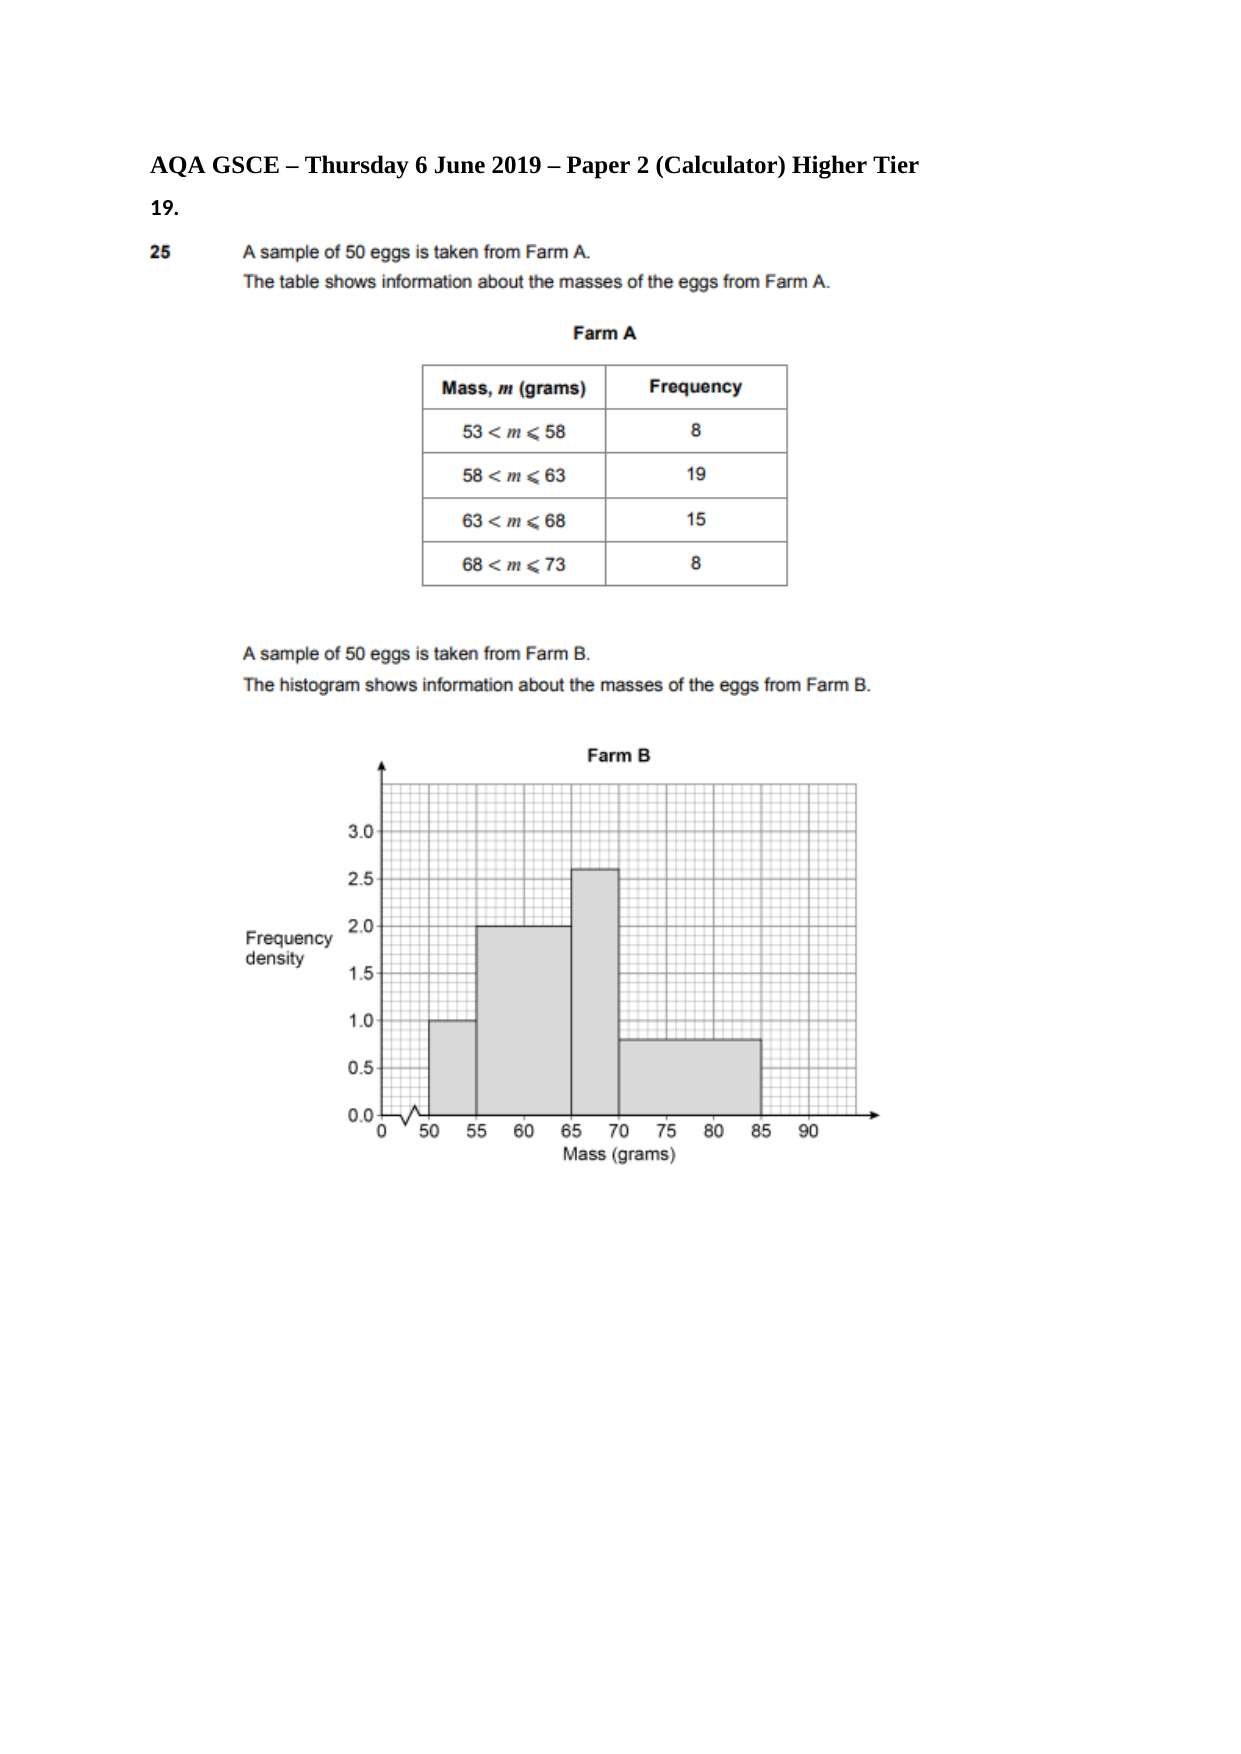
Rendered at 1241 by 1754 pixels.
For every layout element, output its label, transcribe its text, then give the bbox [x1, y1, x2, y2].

text AQA GSCE – Thursday 6 June 2019 – Paper 2 (Calculator) Higher Tier [150, 150, 1090, 179]
picture [150, 235, 954, 1254]
text 19. [150, 193, 1090, 221]
